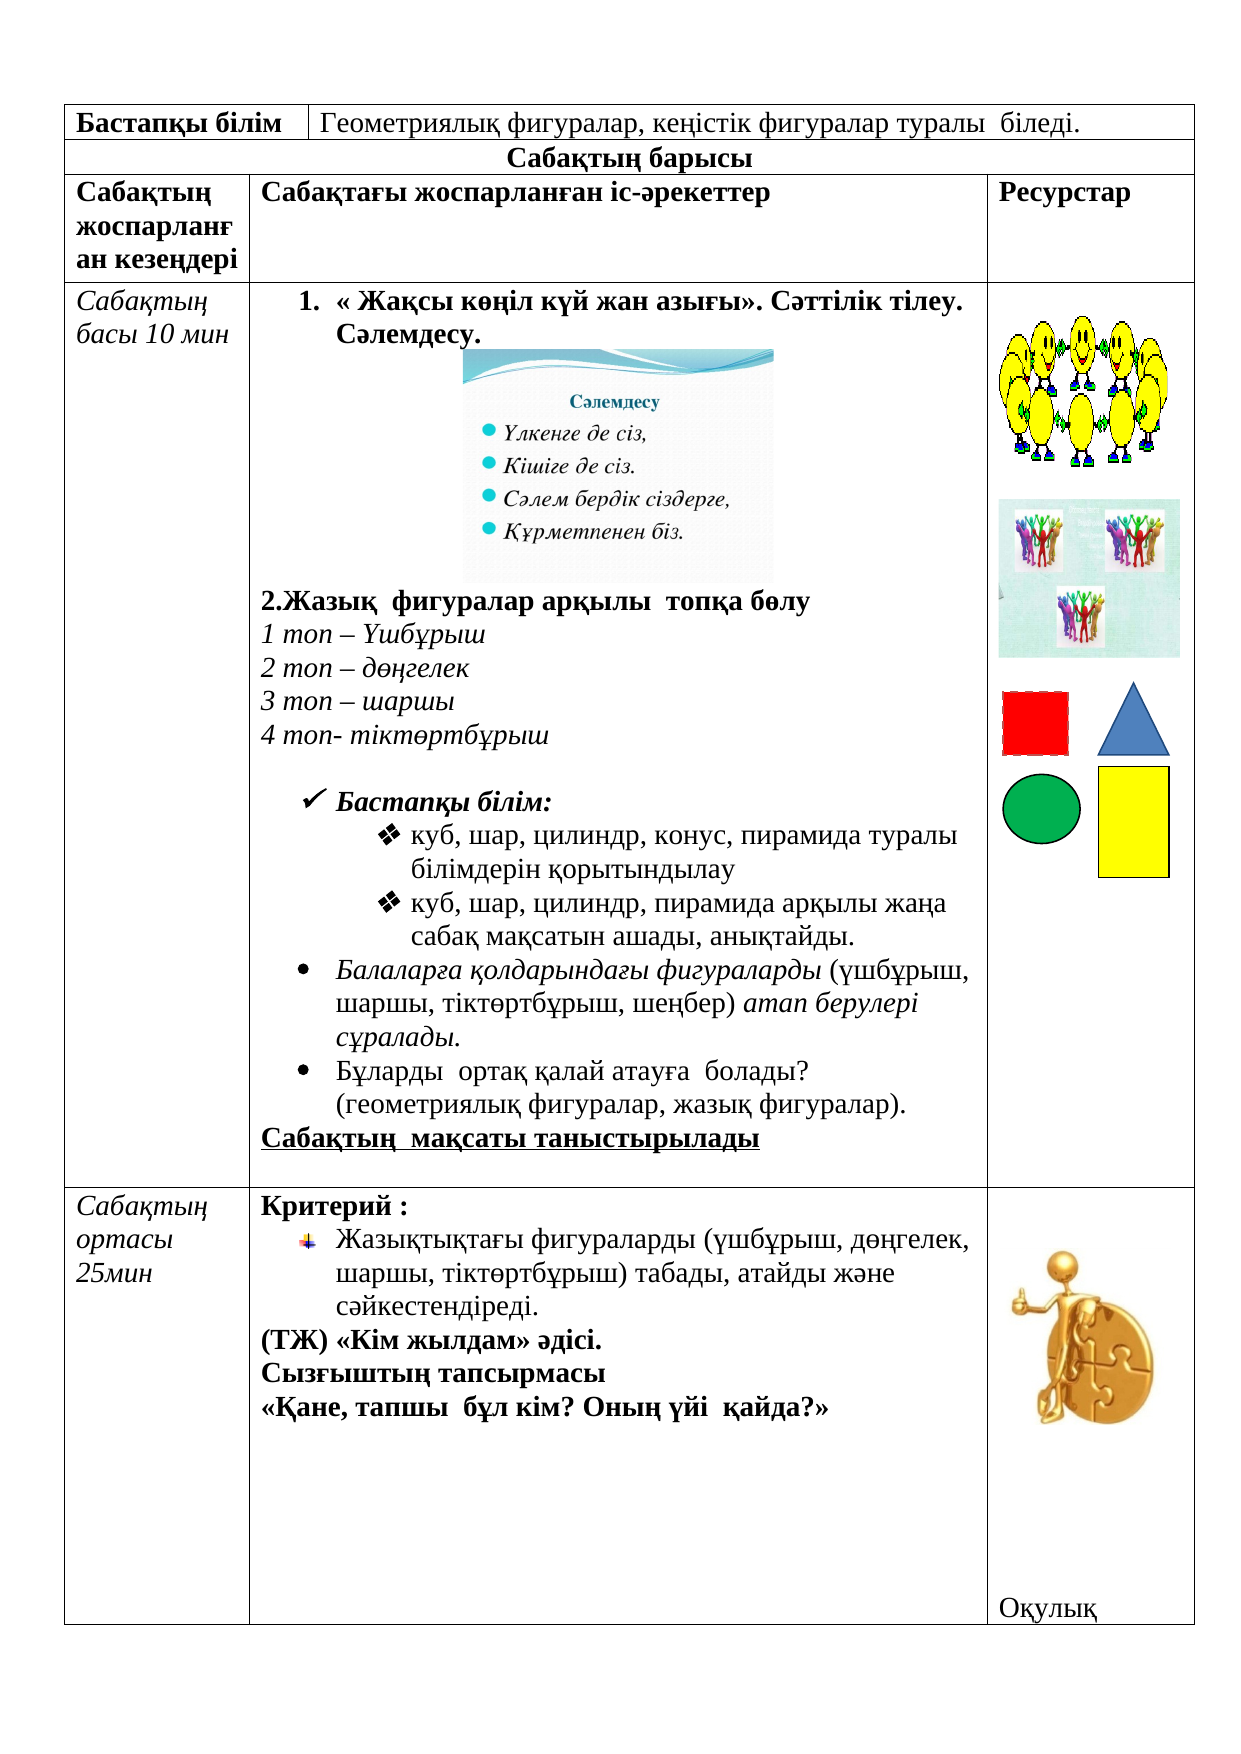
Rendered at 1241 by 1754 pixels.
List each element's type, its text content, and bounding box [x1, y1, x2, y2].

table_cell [65, 1188, 249, 1624]
table_cell [988, 283, 1194, 1187]
table_cell Сабақтағы жоспарланған іс-әрекеттер [250, 175, 987, 282]
table_cell Геометриялық фигуралар, кеңістік фигуралар туралы біледі. [309, 105, 1194, 139]
table_cell Сабақтың жоспарланған кезеңдері [65, 175, 249, 282]
picture [299, 1232, 316, 1249]
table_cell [250, 1188, 987, 1624]
picture [462, 349, 774, 583]
table_cell Сабақтың басы 10 мин [65, 283, 249, 1187]
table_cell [988, 1188, 1194, 1624]
picture [998, 499, 1180, 658]
table_cell Бастапқы білім [65, 105, 308, 139]
picture [998, 316, 1168, 467]
picture [998, 1248, 1171, 1423]
table_cell Ресурстар [988, 175, 1194, 282]
table_cell « Жақсы көңіл күй жан азығы». Сәттілік тілеу. Сәлемдесу. 2.Жазық фигуралар арқылы топқа бөлу 1 топ – Үшбұрыш 2 топ – дөңгелек 3 топ – шаршы 4 топ- тіктөртбұрыш Бастапқы білім: куб, шар, цилиндр, конус, пирамида туралы білімдерін қорытындылау куб, шар, цилиндр, пирамида арқылы жаңа сабақ мақсатын ашады, анықтайды. Балаларға қолдарындағы фигураларды (үшбұрыш, шаршы, тіктөртбұрыш, шеңбер) атап берулері сұралады. Бұларды ортақ қалай атауға болады? (геометриялық фигуралар, жазық фигуралар). Сабақтың мақсаты таныстырылады [250, 283, 987, 1187]
table_cell Сабақтың барысы [65, 140, 1194, 173]
